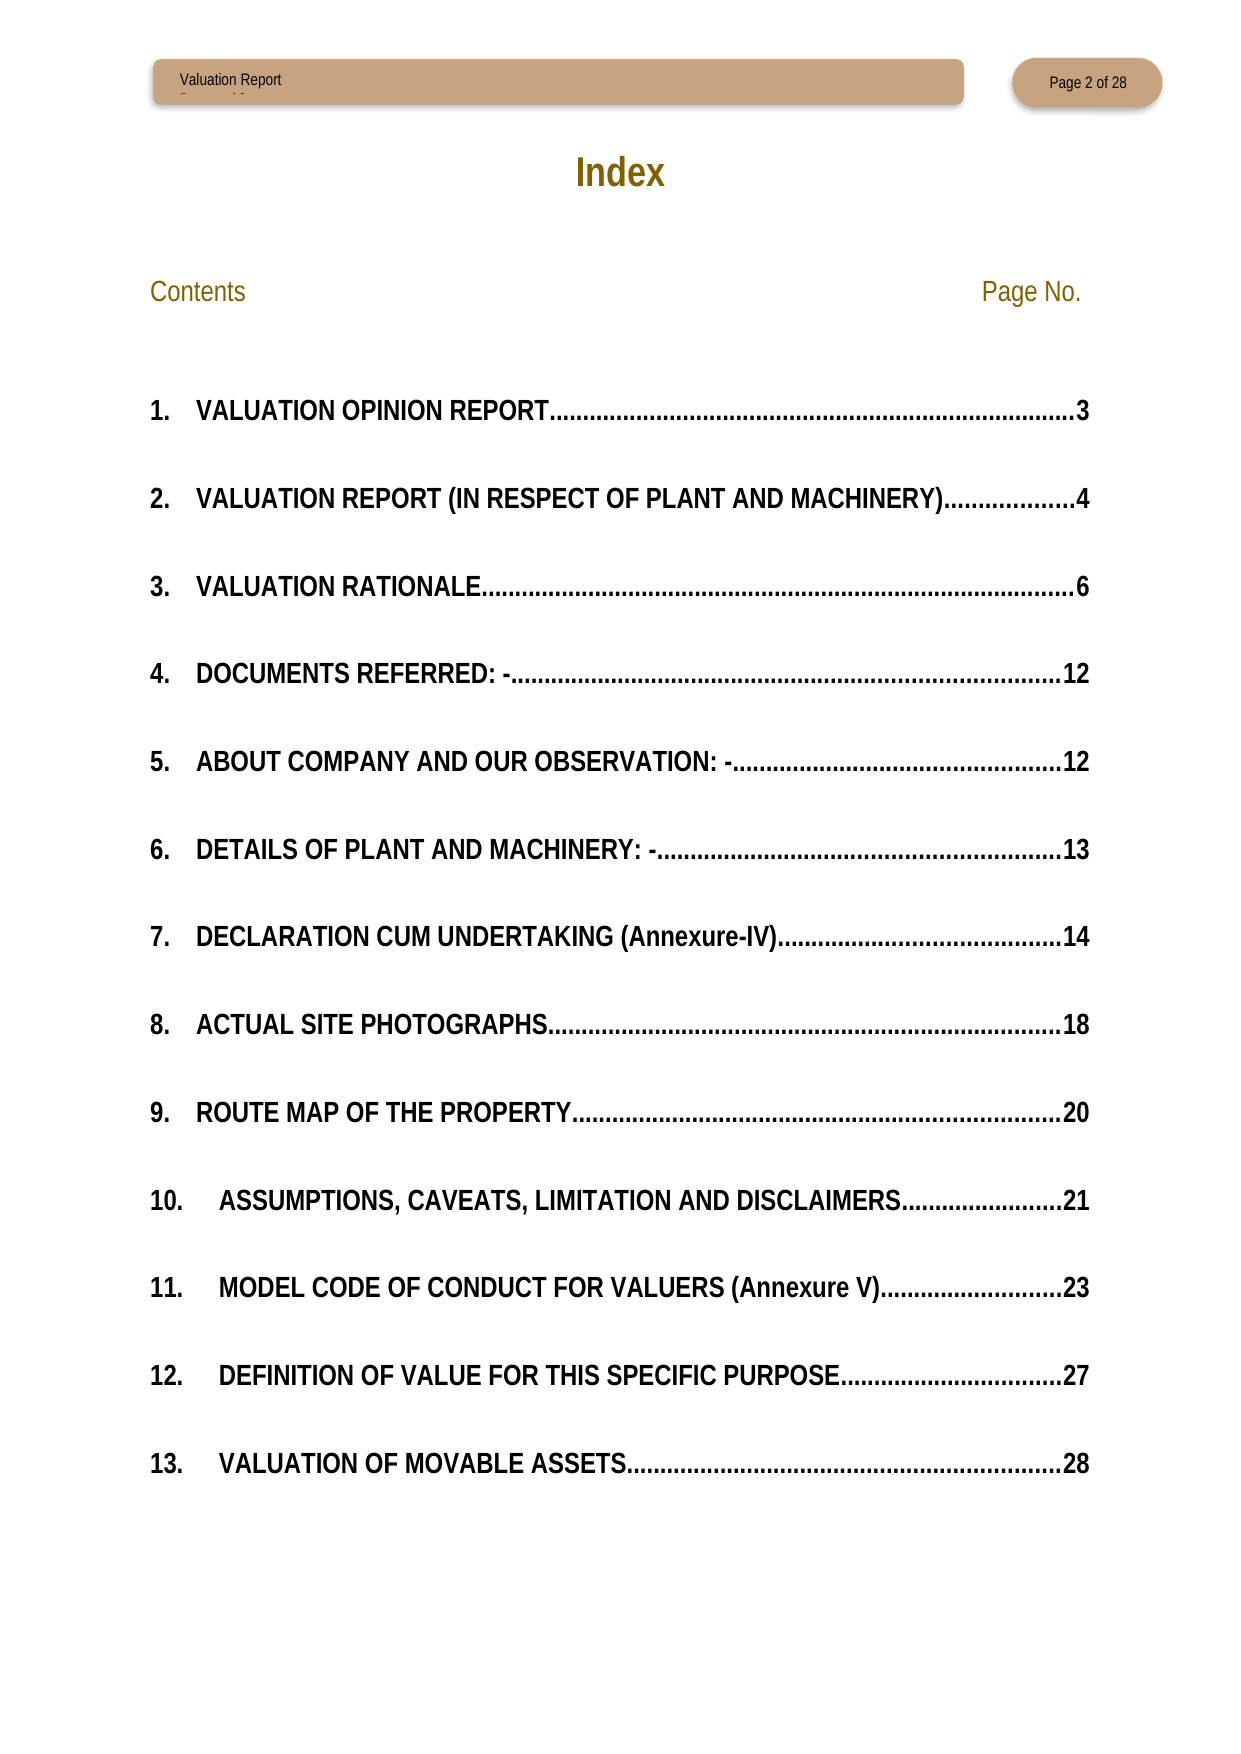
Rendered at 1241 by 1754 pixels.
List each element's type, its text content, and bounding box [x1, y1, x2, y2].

text Contents Page No. [150, 274, 1090, 307]
text Index [150, 148, 1090, 196]
